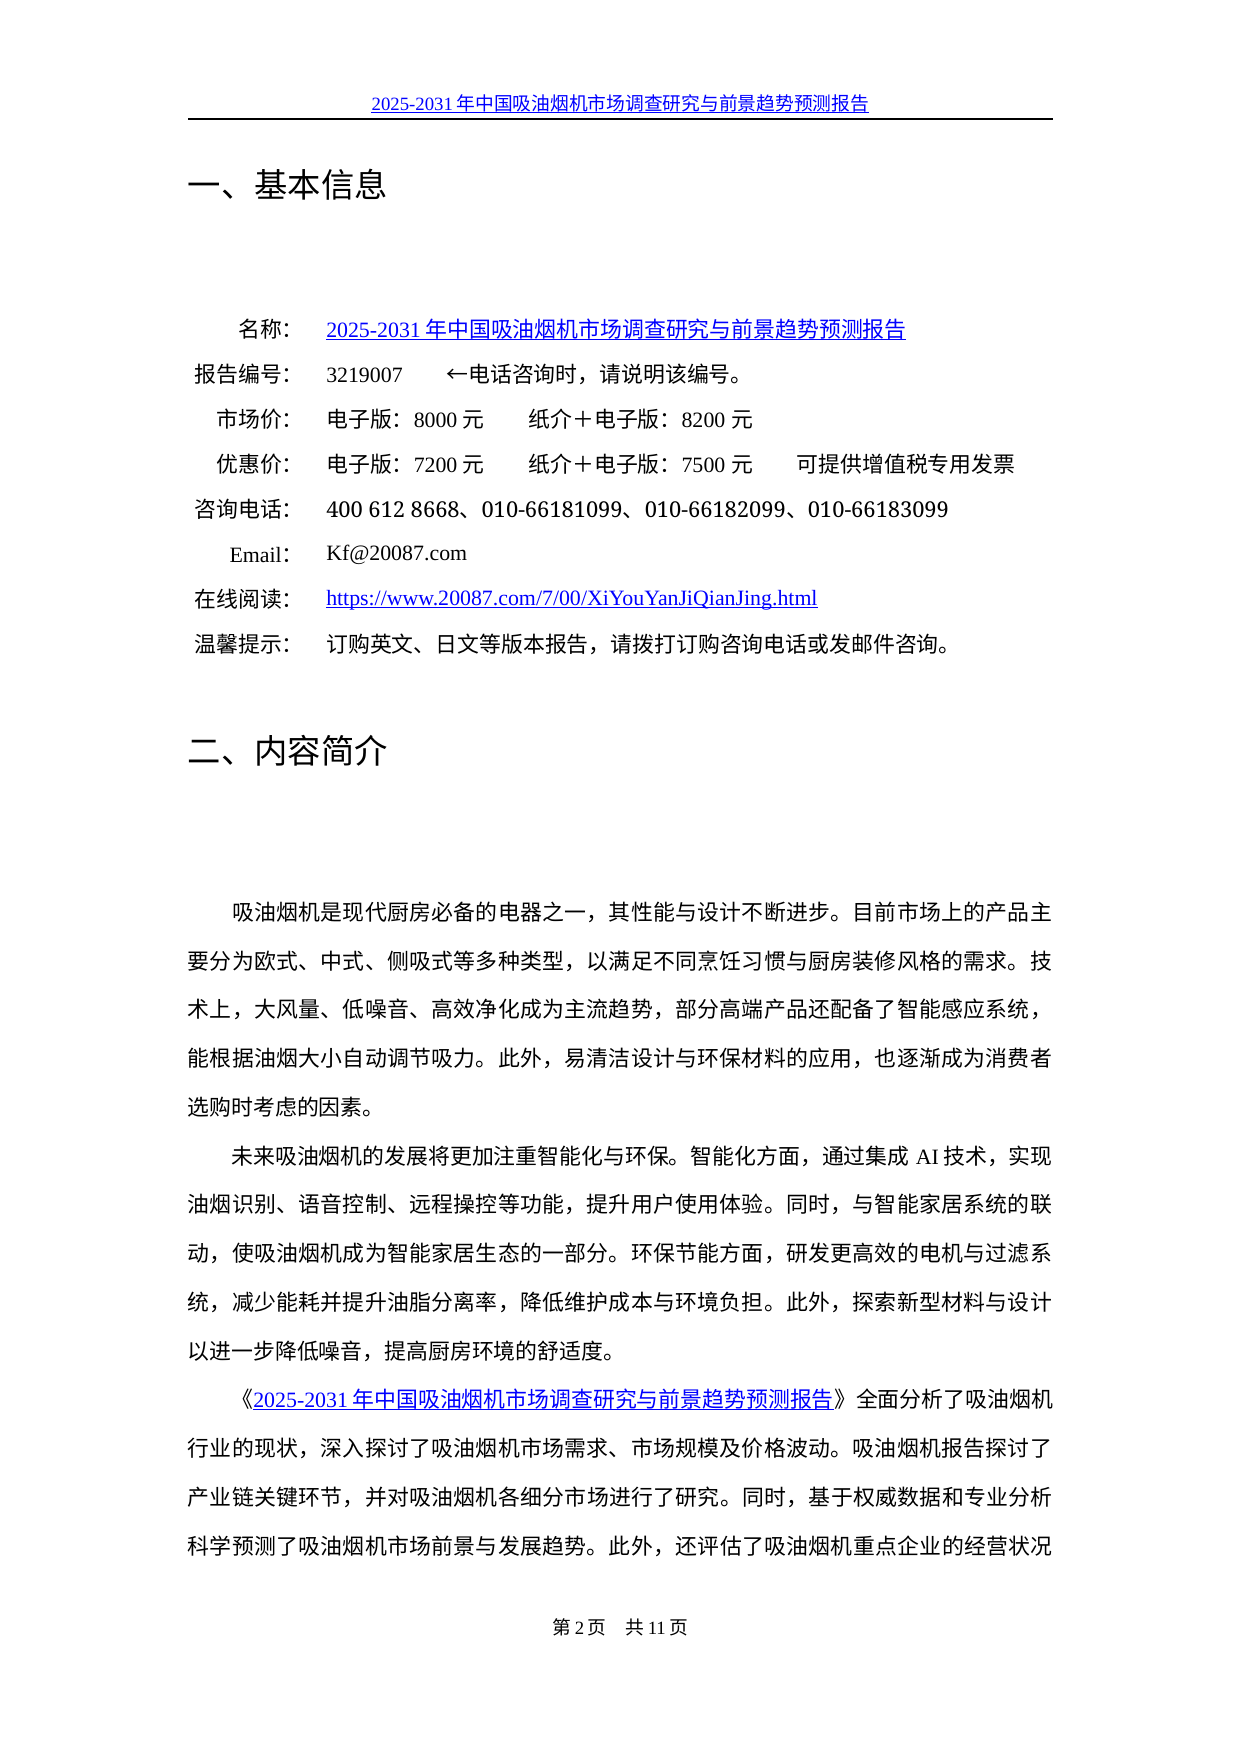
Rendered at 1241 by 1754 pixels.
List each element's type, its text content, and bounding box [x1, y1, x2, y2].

table_cell 订购英文、日文等版本报告，请拨打订购咨询电话或发邮件咨询。 [315, 627, 1073, 672]
table_cell 市场价： [167, 402, 315, 447]
title 二、内容简介 [187, 717, 1053, 782]
table_cell 在线阅读： [167, 582, 315, 627]
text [187, 894, 1053, 1561]
table_cell 咨询电话： [167, 492, 315, 537]
table_cell 报告编号： [167, 357, 315, 402]
table_header 2025-2031年中国吸油烟机市场调查研究与前景趋势预测报告 [315, 312, 1073, 357]
table_cell 电子版：8000 元 纸介＋电子版：8200 元 [315, 402, 1073, 447]
table_cell Kf@20087.com [315, 537, 1073, 582]
table_cell 温馨提示： [167, 627, 315, 672]
table_cell 3219007 ←电话咨询时，请说明该编号。 [315, 357, 1073, 402]
table_header 名称： [167, 312, 315, 357]
title 一、基本信息 [187, 150, 1053, 215]
table_cell 优惠价： [167, 447, 315, 492]
table_cell Email： [167, 537, 315, 582]
table_cell 400 612 8668、010-66181099、010-66182099、010-66183099 [315, 492, 1073, 537]
table_cell 电子版：7200 元 纸介＋电子版：7500 元 可提供增值税专用发票 [315, 447, 1073, 492]
table_cell [315, 582, 1073, 627]
